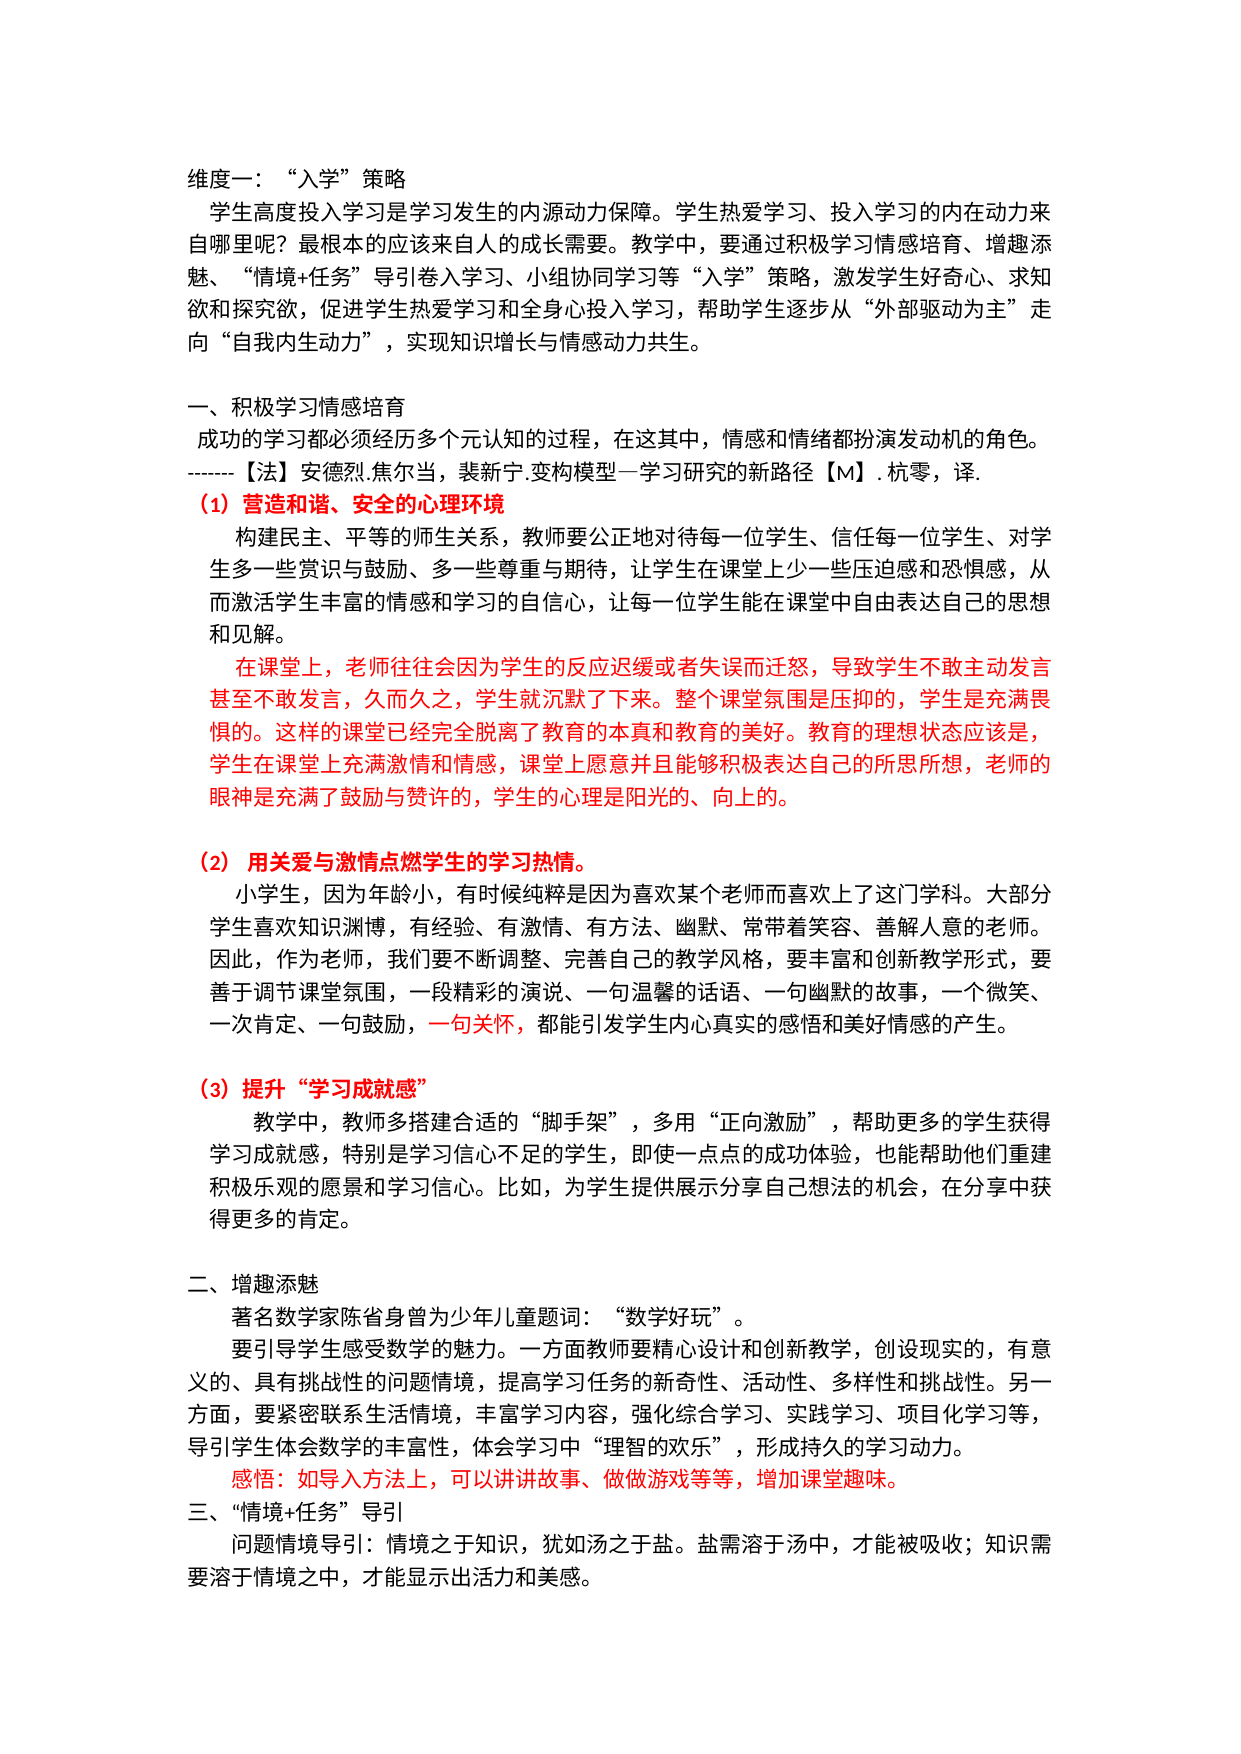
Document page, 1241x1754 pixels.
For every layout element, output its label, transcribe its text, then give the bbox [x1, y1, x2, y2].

text 学生高度投入学习是学习发生的内源动力保障。学生热爱学习、投入学习的内在动力来自哪里呢？最根本的应该来自人的成长需要。教学中，要通过积极学习情感培育、增趣添魅、“情境+任务”导引卷入学习、小组协同学习等“入学”策略，激发学生好奇心、求知欲和探究欲，促进学生热爱学习和全身心投入学习，帮助学生逐步从“外部驱动为主”走向“自我内生动力”，实现知识增长与情感动力共生。 [187, 194, 1053, 357]
list -------【法】安德烈.焦尔当，裴新宁.变构模型―学习研究的新路径【M】. 杭零，译. [187, 454, 1053, 487]
list 营造和谐、安全的心理环境 [187, 487, 1053, 519]
list “情境+任务”导引 [187, 1494, 1053, 1527]
list 用关爱与激情点燃学生的学习热情。 [187, 844, 1053, 877]
list 小学生，因为年龄小，有时候纯粹是因为喜欢某个老师而喜欢上了这门学科。大部分学生喜欢知识渊博，有经验、有激情、有方法、幽默、常带着笑容、善解人意的老师。因此，作为老师，我们要不断调整、完善自己的教学风格，要丰富和创新教学形式，要善于调节课堂氛围，一段精彩的演说、一句温馨的话语、一句幽默的故事，一个微笑、一次肯定、一句鼓励，一句关怀，都能引发学生内心真实的感悟和美好情感的产生。 [209, 877, 1053, 1039]
list 问题情境导引：情境之于知识，犹如汤之于盐。盐需溶于汤中，才能被吸收；知识需要溶于情境之中，才能显示出活力和美感。 [187, 1527, 1053, 1592]
list 教学中，教师多搭建合适的“脚手架”，多用“正向激励”，帮助更多的学生获得学习成就感，特别是学习信心不足的学生，即使一点点的成功体验，也能帮助他们重建积极乐观的愿景和学习信心。比如，为学生提供展示分享自己想法的机会，在分享中获得更多的肯定。 [209, 1104, 1053, 1234]
list 感悟：如导入方法上，可以讲讲故事、做做游戏等等，增加课堂趣味。 [187, 1462, 1053, 1494]
list 著名数学家陈省身曾为少年儿童题词：“数学好玩”。 [187, 1299, 1053, 1332]
list 成功的学习都必须经历多个元认知的过程，在这其中，情感和情绪都扮演发动机的角色。 [187, 422, 1053, 454]
list 在课堂上，老师往往会因为学生的反应迟缓或者失误而迁怒，导致学生不敢主动发言甚至不敢发言，久而久之，学生就沉默了下来。整个课堂氛围是压抑的，学生是充满畏惧的。这样的课堂已经完全脱离了教育的本真和教育的美好。教育的理想状态应该是，学生在课堂上充满激情和情感，课堂上愿意并且能够积极表达自己的所思所想，老师的眼神是充满了鼓励与赞许的，学生的心理是阳光的、向上的。 [209, 649, 1053, 812]
list 要引导学生感受数学的魅力。一方面教师要精心设计和创新教学，创设现实的，有意义的、具有挑战性的问题情境，提高学习任务的新奇性、活动性、多样性和挑战性。另一方面，要紧密联系生活情境，丰富学习内容，强化综合学习、实践学习、项目化学习等，导引学生体会数学的丰富性，体会学习中“理智的欢乐”，形成持久的学习动力。 [187, 1332, 1053, 1462]
text 维度一：“入学”策略 [187, 162, 1053, 194]
list 构建民主、平等的师生关系，教师要公正地对待每一位学生、信任每一位学生、对学生多一些赏识与鼓励、多一些尊重与期待，让学生在课堂上少一些压迫感和恐惧感，从而激活学生丰富的情感和学习的自信心，让每一位学生能在课堂中自由表达自己的思想和见解。 [209, 519, 1053, 649]
list 积极学习情感培育 [187, 389, 1053, 422]
list 增趣添魅 [187, 1267, 1053, 1299]
list 提升“学习成就感” [187, 1072, 1053, 1104]
